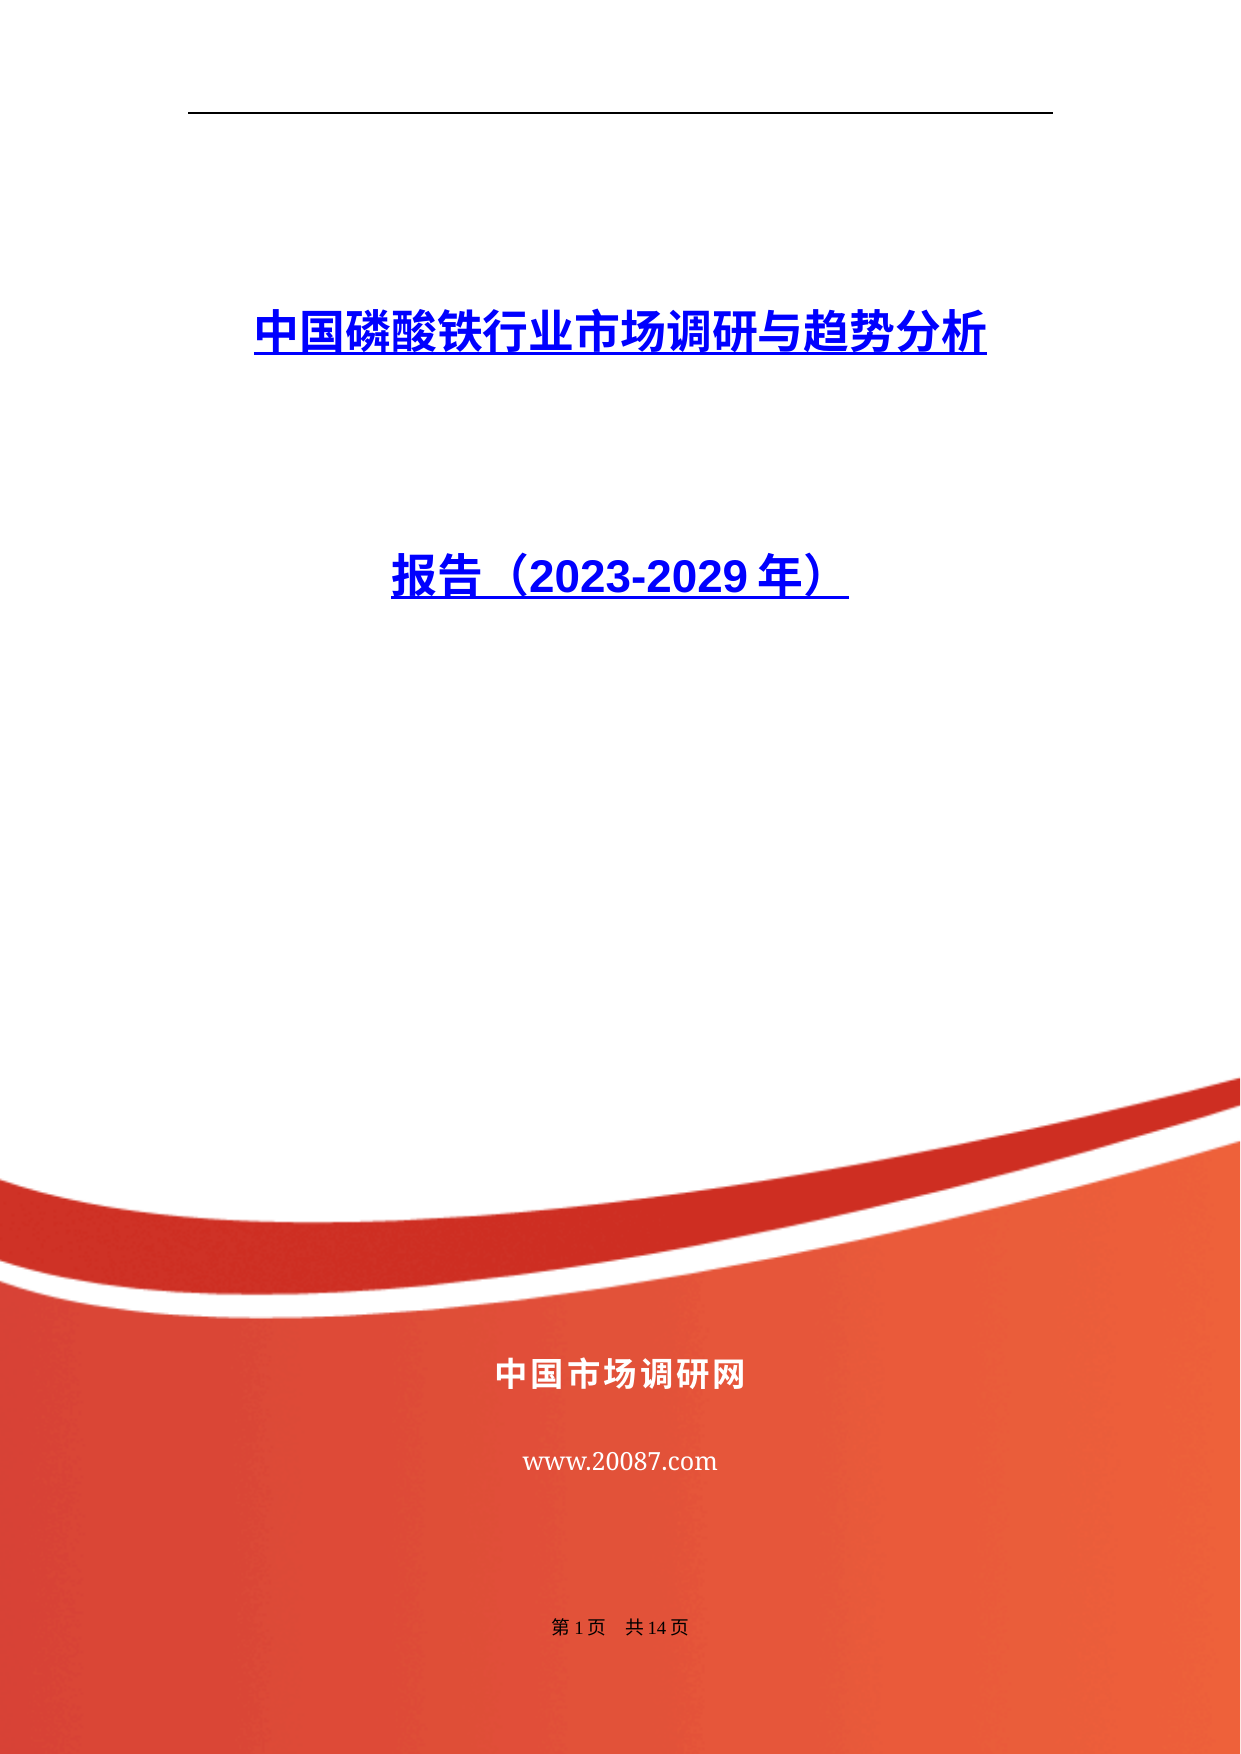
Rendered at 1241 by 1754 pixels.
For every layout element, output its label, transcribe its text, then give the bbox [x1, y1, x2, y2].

text www.20087.com [187, 1428, 1053, 1493]
subtitle 中国市场调研网 [187, 1339, 1053, 1404]
table_header 中国磷酸铁行业市场调研与趋势分析报告（2023-2029年） [188, 207, 1053, 773]
picture [0, 1006, 1241, 1754]
